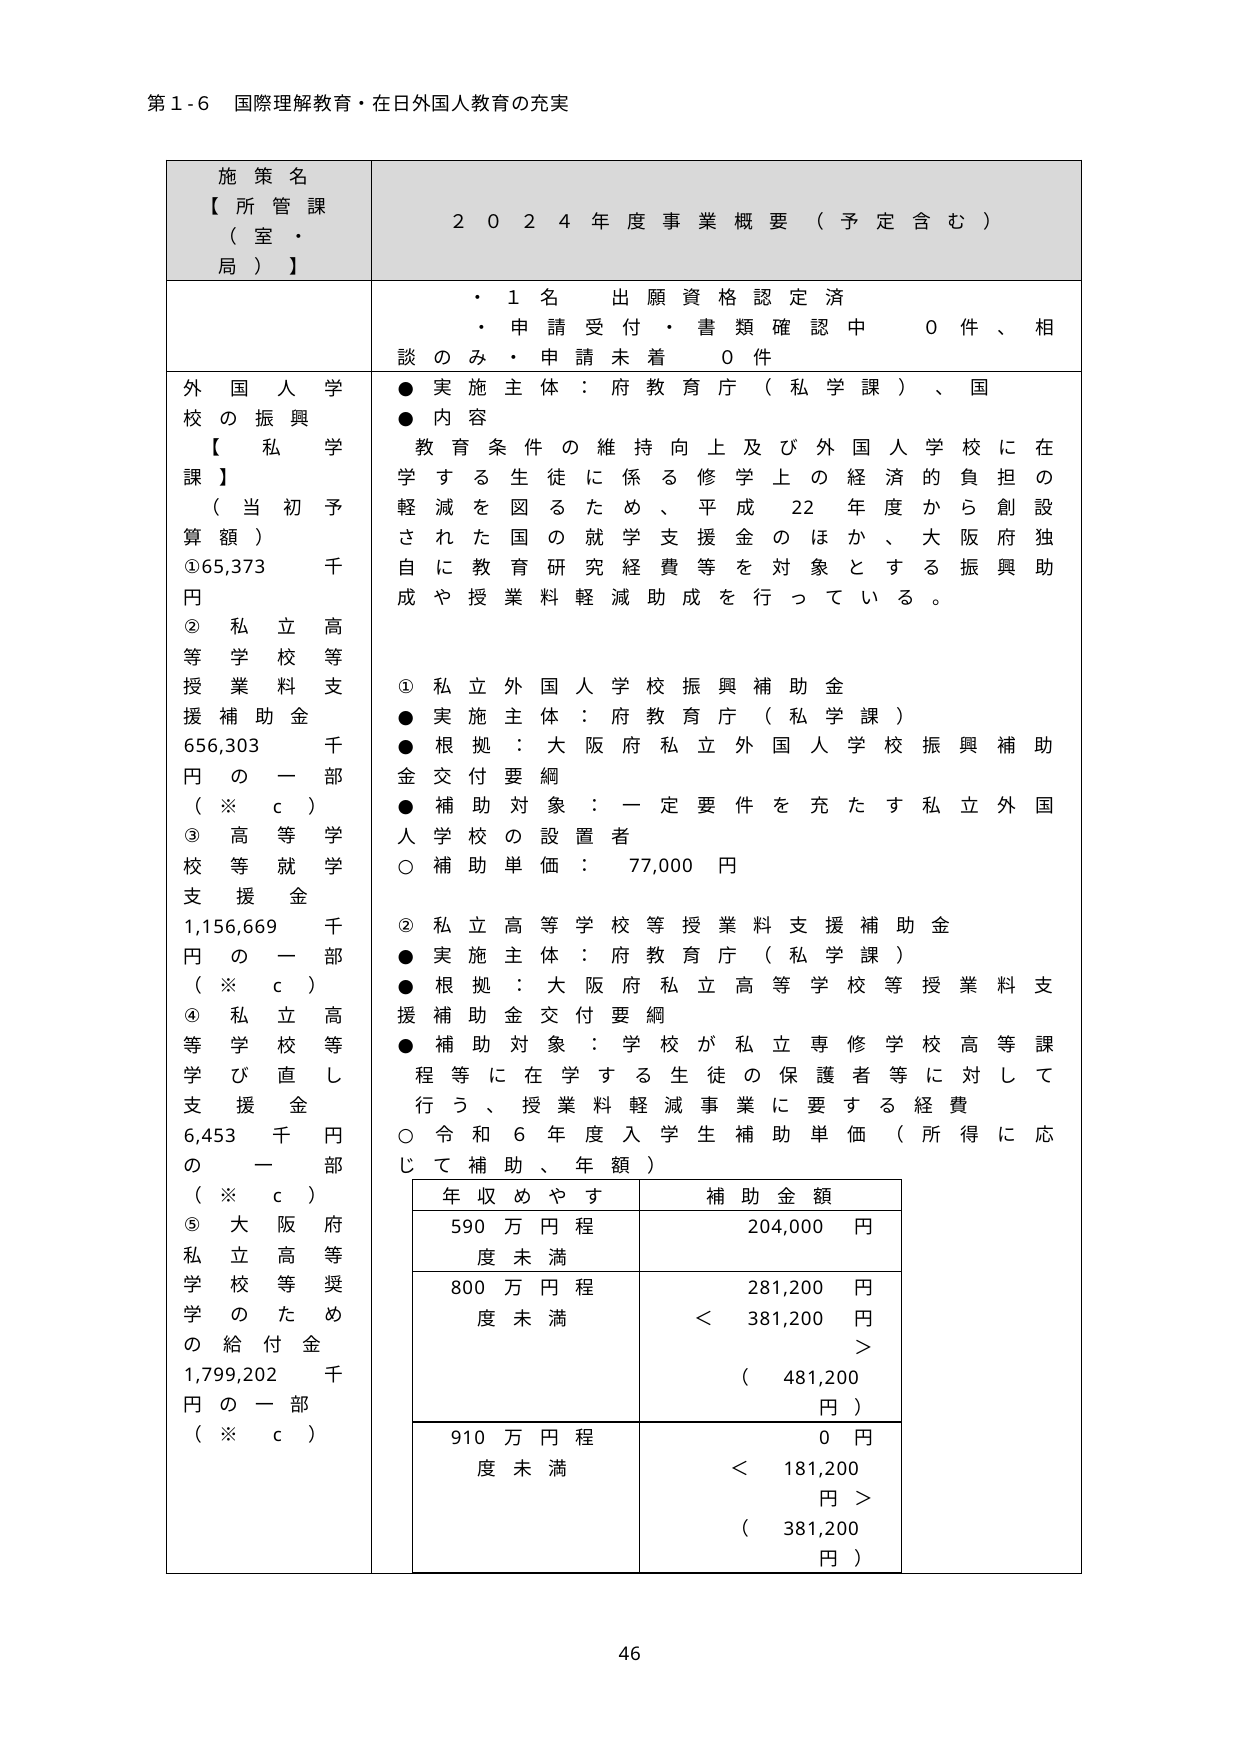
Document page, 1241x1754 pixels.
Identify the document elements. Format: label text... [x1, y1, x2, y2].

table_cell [167, 281, 371, 371]
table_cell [372, 281, 1081, 371]
table_header 施策名 【所管課（室・局）】 [167, 161, 371, 280]
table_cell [372, 372, 1081, 1573]
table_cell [167, 372, 371, 1573]
table_header ２０２４年度事業概要（予定含む） [372, 161, 1081, 280]
